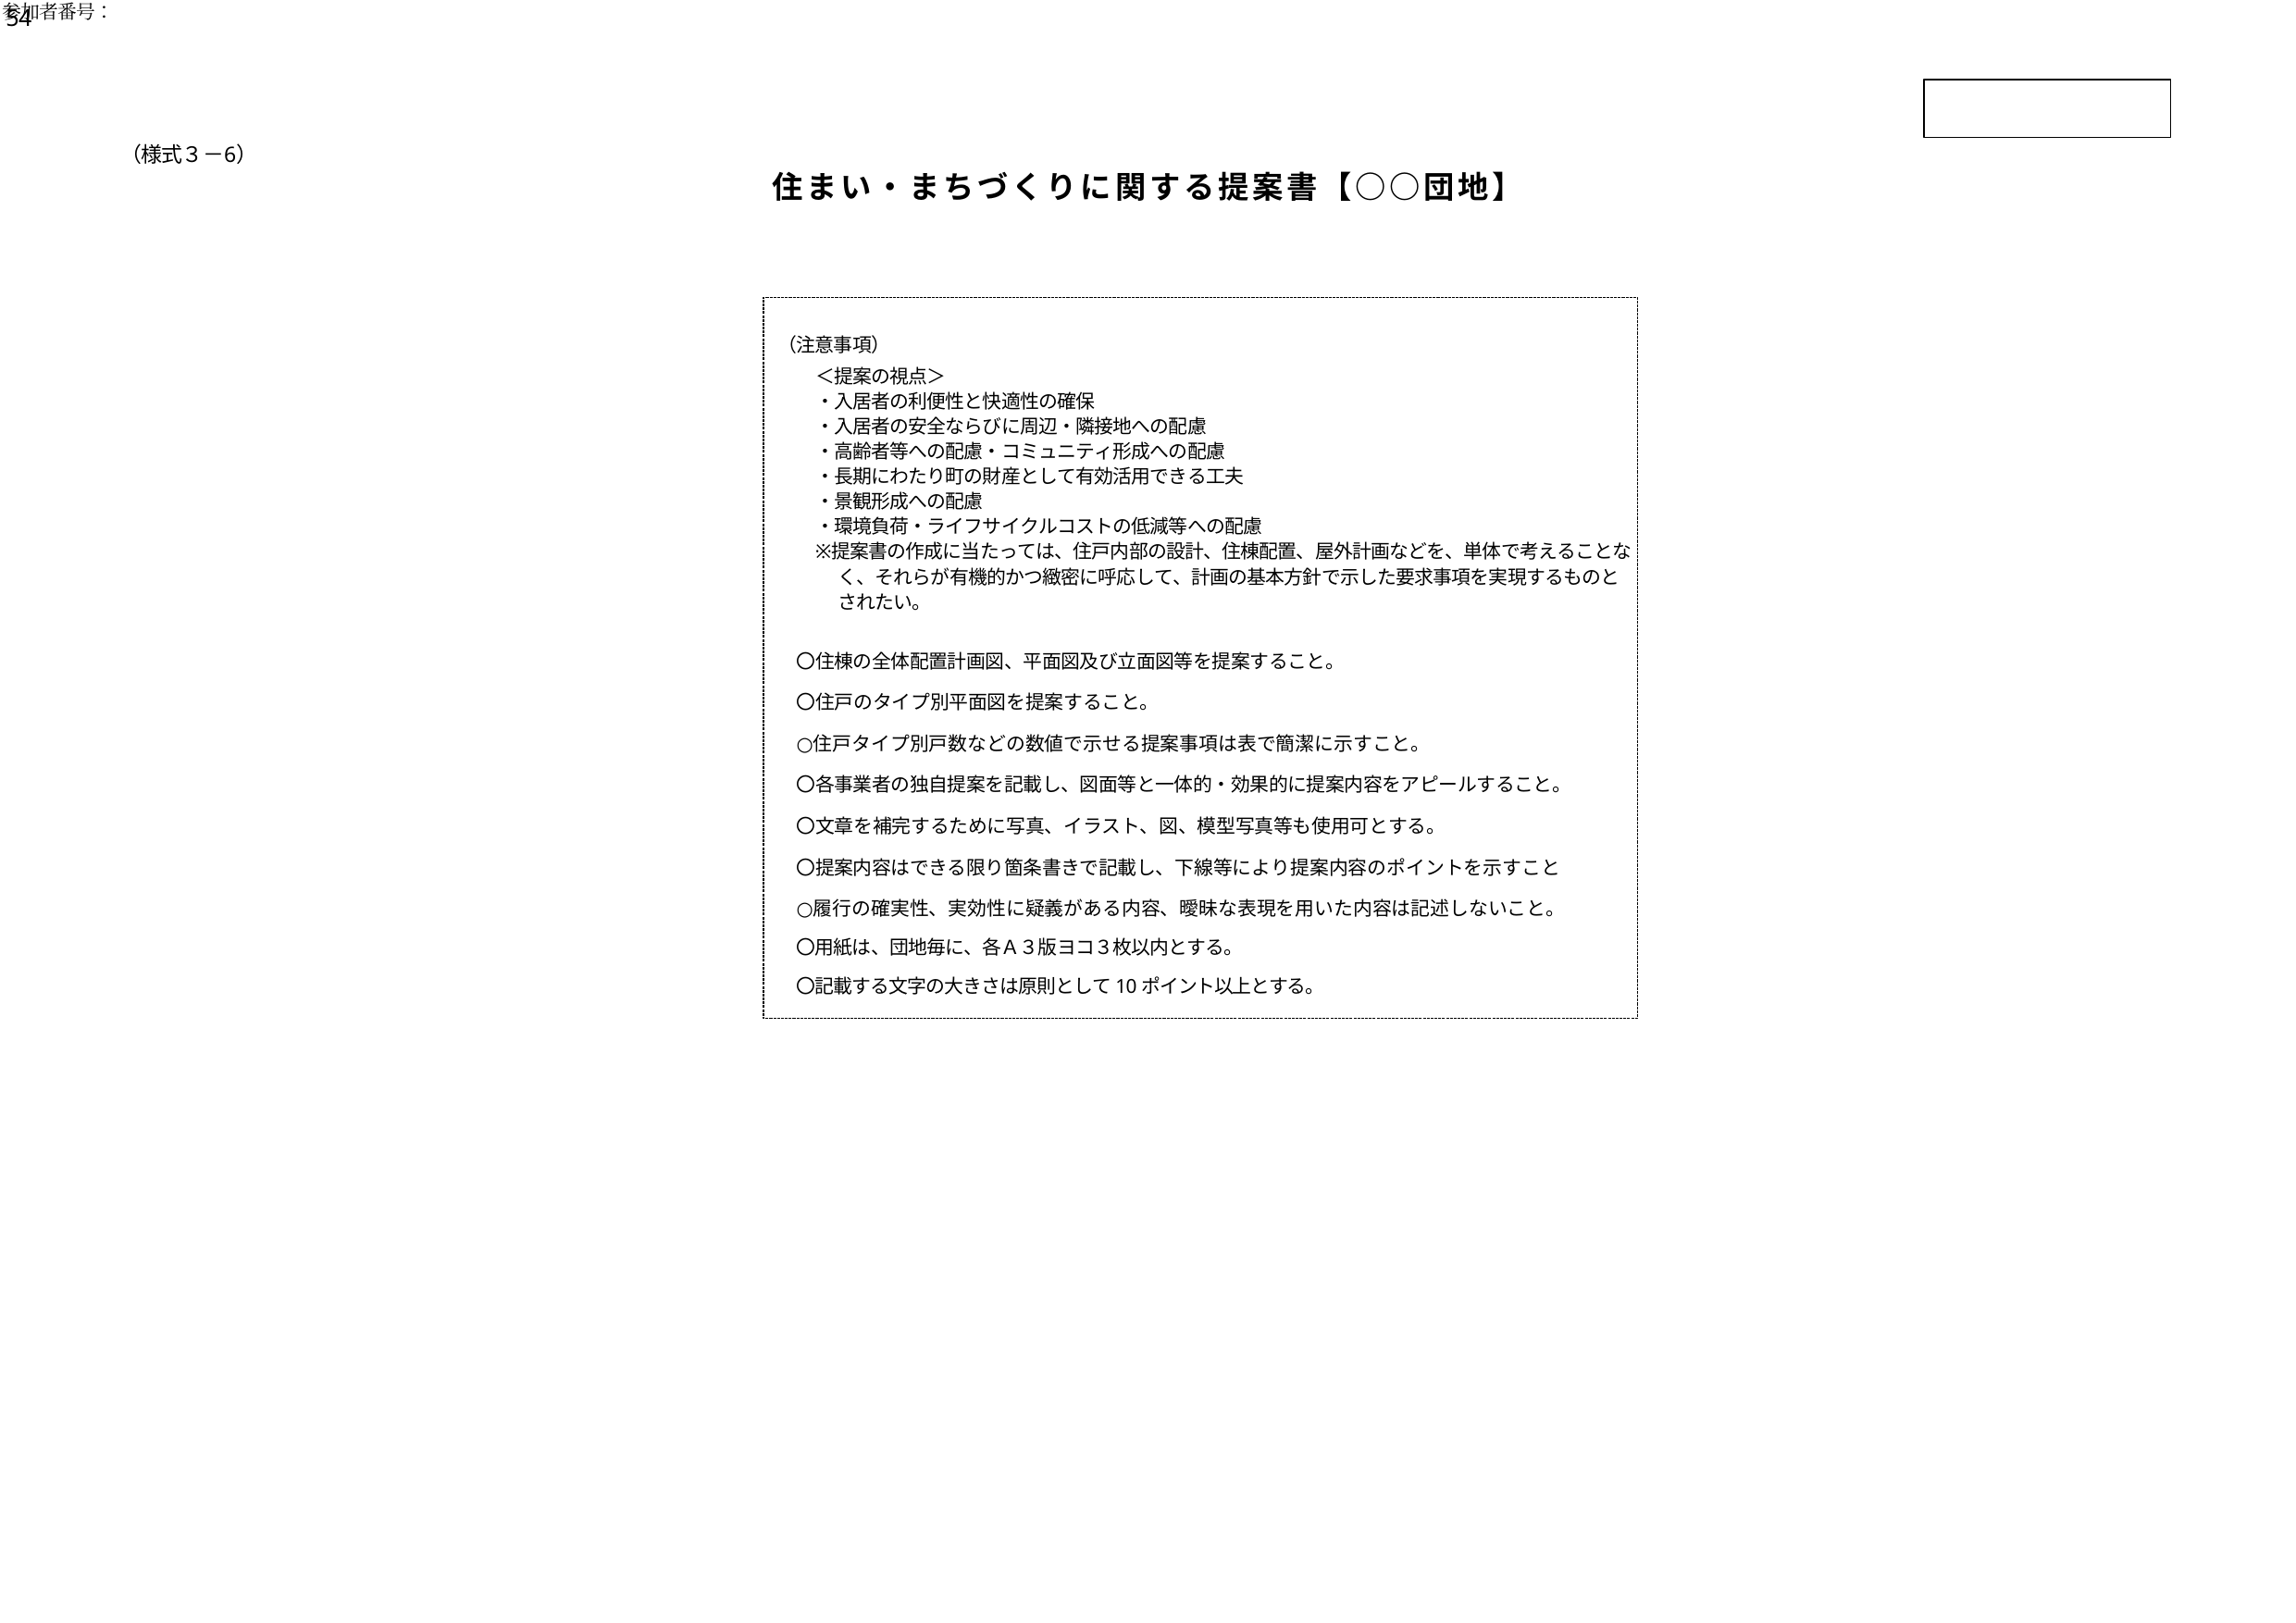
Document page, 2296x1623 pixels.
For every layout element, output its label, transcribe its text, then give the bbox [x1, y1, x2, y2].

subtitle 住まい・まちづくりに関する提案書【○○団地】 [109, 167, 2186, 206]
text （様式３－6） [120, 142, 2186, 167]
